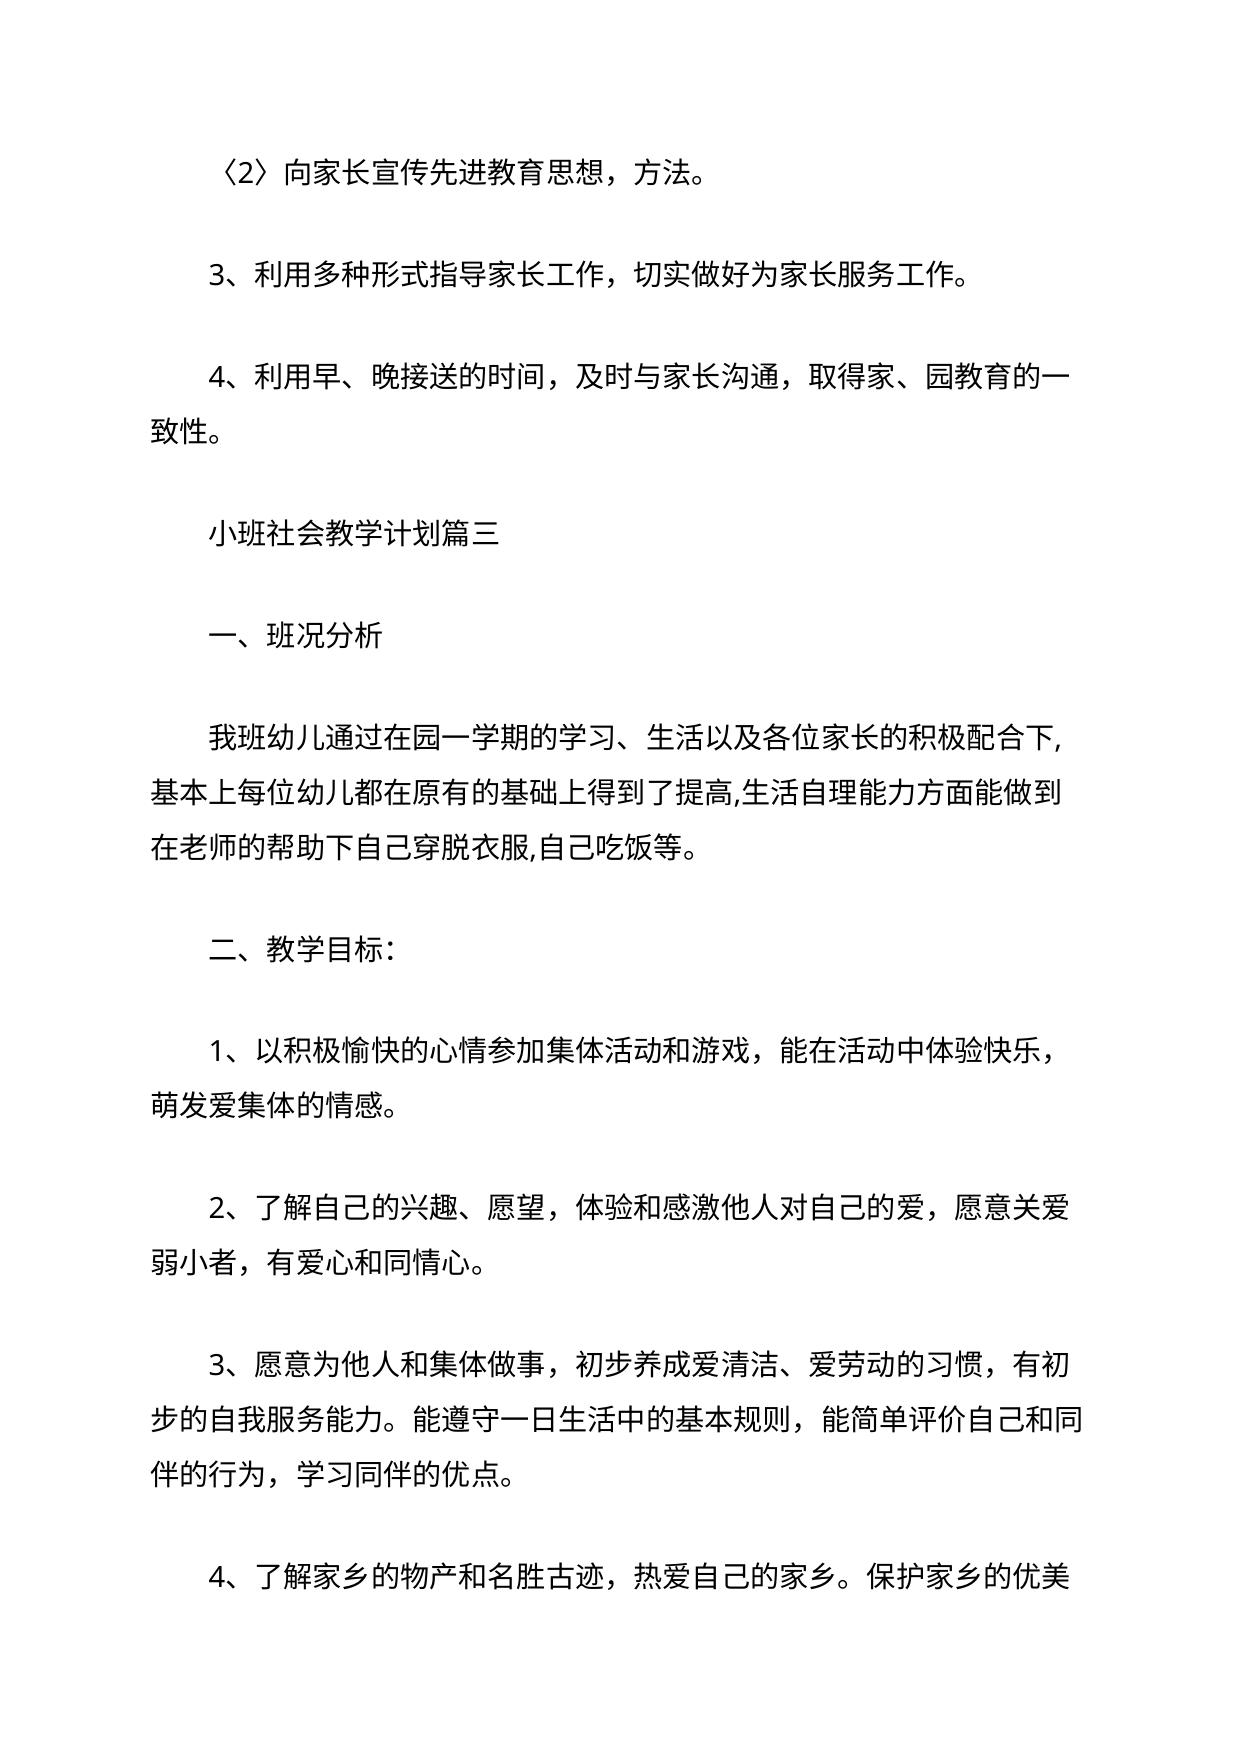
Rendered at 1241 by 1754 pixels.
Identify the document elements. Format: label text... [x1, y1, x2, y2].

text 4、利用早、晚接送的时间，及时与家长沟通，取得家、园教育的一致性。 [150, 354, 1090, 451]
text 一、班况分析 [150, 612, 1090, 655]
text 3、愿意为他人和集体做事，初步养成爱清洁、爱劳动的习惯，有初步的自我服务能力。能遵守一日生活中的基本规则，能简单评价自己和同伴的行为，学习同伴的优点。 [150, 1342, 1090, 1494]
text 3、利用多种形式指导家长工作，切实做好为家长服务工作。 [150, 252, 1090, 294]
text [150, 1553, 1090, 1596]
text 小班社会教学计划篇三 [150, 511, 1090, 553]
text 我班幼儿通过在园一学期的学习、生活以及各位家长的积极配合下,基本上每位幼儿都在原有的基础上得到了提高,生活自理能力方面能做到在老师的帮助下自己穿脱衣服,自己吃饭等。 [150, 714, 1090, 867]
text 〈2〉向家长宣传先进教育思想，方法。 [150, 150, 1090, 192]
text 二、教学目标： [150, 926, 1090, 968]
text 2、了解自己的兴趣、愿望，体验和感激他人对自己的爱，愿意关爱弱小者，有爱心和同情心。 [150, 1185, 1090, 1282]
text 1、以积极愉快的心情参加集体活动和游戏，能在活动中体验快乐，萌发爱集体的情感。 [150, 1028, 1090, 1125]
